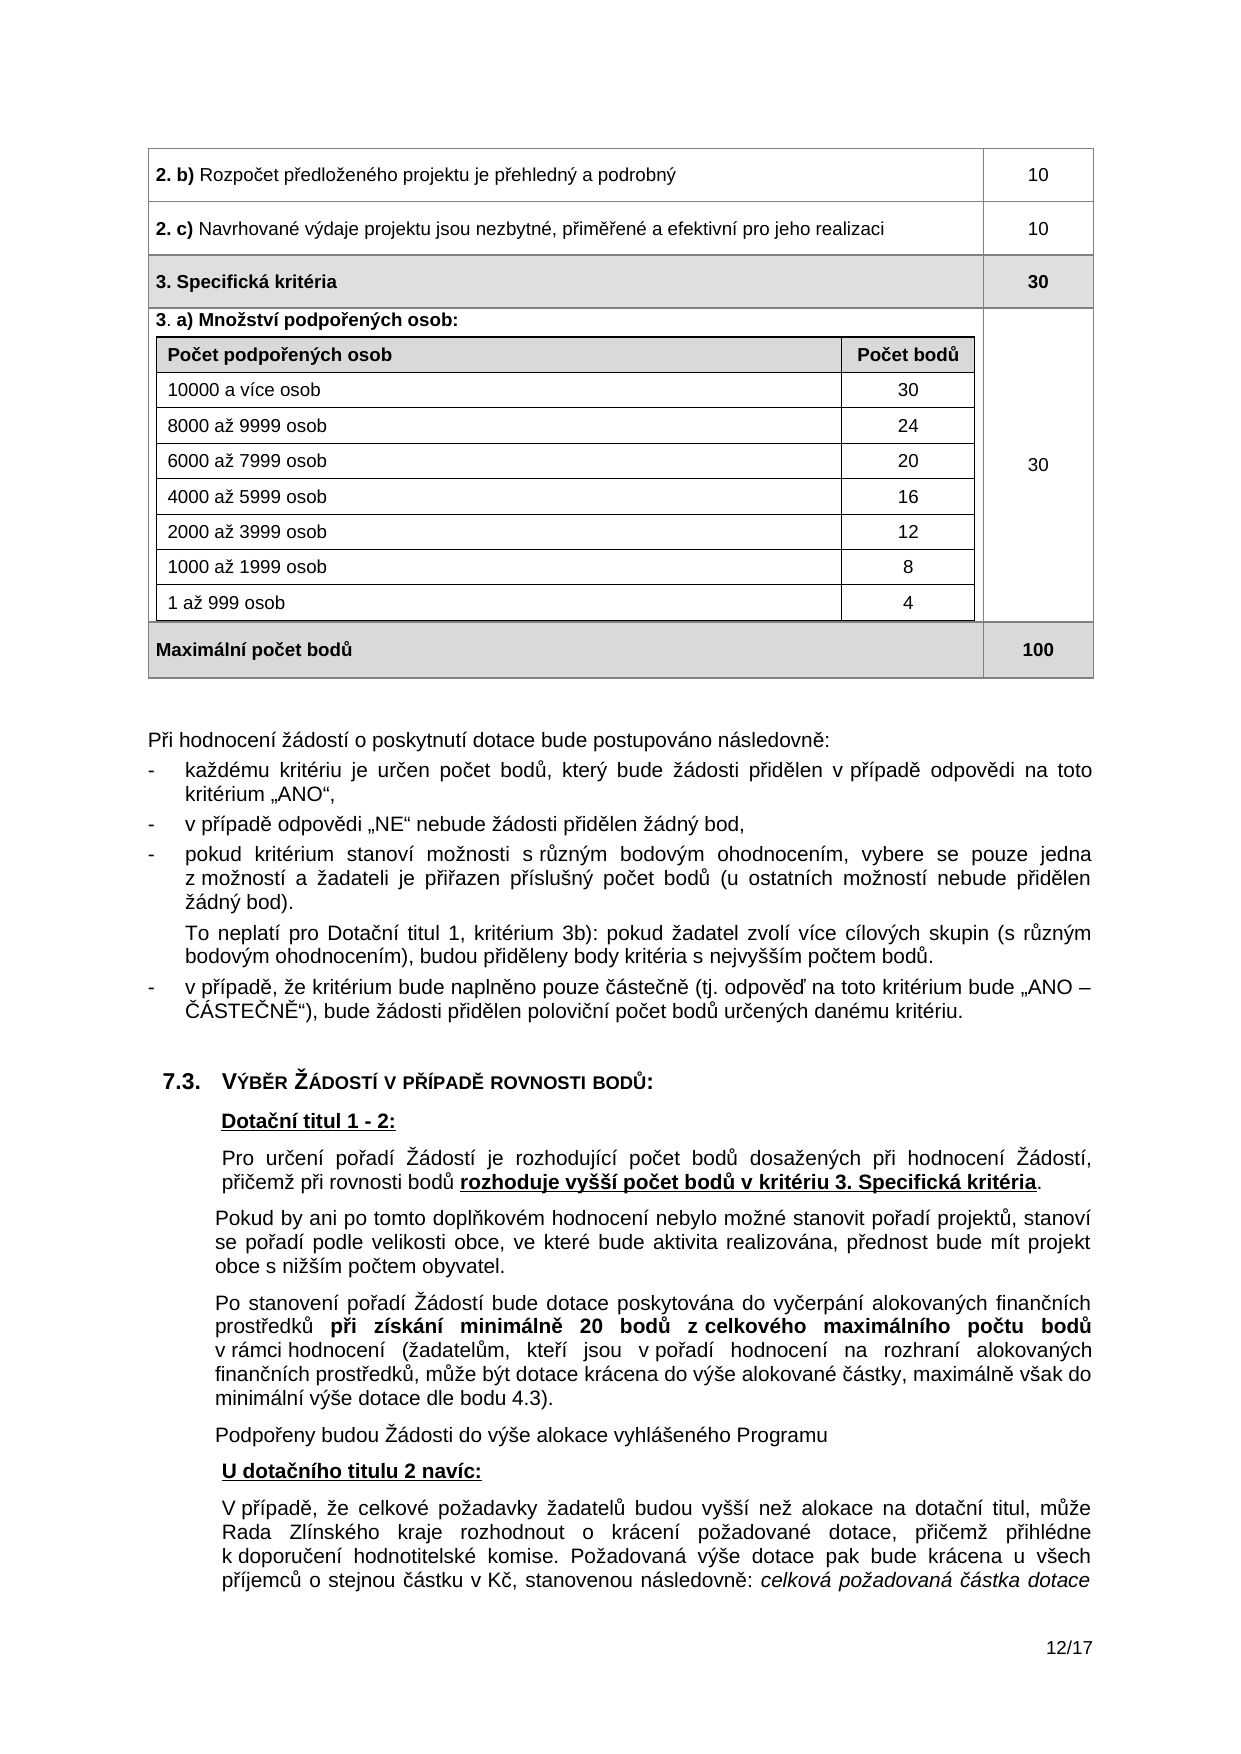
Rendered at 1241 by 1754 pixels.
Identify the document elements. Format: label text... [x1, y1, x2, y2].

table_cell 3. a) Množství podpořených osob: [149, 309, 983, 621]
list Dotační titul 1 - 2: [185, 1109, 1092, 1133]
table_cell 100 [984, 623, 1093, 677]
table_cell 3. Specifická kritéria [149, 256, 983, 307]
table_cell 2. c) Navrhované výdaje projektu jsou nezbytné, přiměřené a efektivní pro jeho realizaci [149, 202, 983, 254]
list Výběr Žádostí v případě rovnosti bodů: [162, 1068, 1092, 1094]
list v případě odpovědi „NE“ nebude žádosti přidělen žádný bod, [148, 812, 1092, 836]
table_cell 30 [984, 256, 1093, 307]
list každému kritériu je určen počet bodů, který bude žádosti přidělen v případě odpovědi na toto kritérium „ANO“, [148, 758, 1092, 806]
table_cell 30 [984, 309, 1093, 621]
table_cell 2. b) Rozpočet předloženého projektu je přehledný a podrobný [149, 149, 983, 201]
list Pro určení pořadí Žádostí je rozhodující počet bodů dosažených při hodnocení Žádostí, přičemž při rovnosti bodů rozhoduje vyšší počet bodů v kritériu 3. Specifická kritéria. [222, 1146, 1092, 1193]
list U dotačního titulu 2 navíc: [222, 1459, 1092, 1483]
list Podpořeny budou Žádosti do výše alokace vyhlášeného Programu [215, 1423, 1092, 1447]
list Po stanovení pořadí Žádostí bude dotace poskytována do vyčerpání alokovaných finančních prostředků při získání minimálně 20 bodů z celkového maximálního počtu bodů v rámci hodnocení (žadatelům, kteří jsou v pořadí hodnocení na rozhraní alokovaných finančních prostředků, může být dotace krácena do výše alokované částky, maximálně však do minimální výše dotace dle bodu 4.3). [215, 1290, 1092, 1410]
text Při hodnocení žádostí o poskytnutí dotace bude postupováno následovně: [148, 728, 1092, 752]
table_cell 10 [984, 202, 1093, 254]
table_cell Maximální počet bodů [149, 623, 983, 677]
list Pokud by ani po tomto doplňkovém hodnocení nebylo možné stanovit pořadí projektů, stanoví se pořadí podle velikosti obce, ve které bude aktivita realizována, přednost bude mít projekt obce s nižším počtem obyvatel. [215, 1206, 1092, 1278]
list v případě, že kritérium bude naplněno pouze částečně (tj. odpověď na toto kritérium bude „ANO – ČÁSTEČNĚ“), bude žádosti přidělen poloviční počet bodů určených danému kritériu. [148, 974, 1092, 1022]
list To neplatí pro Dotační titul 1, kritérium 3b): pokud žadatel zvolí více cílových skupin (s různým bodovým ohodnocením), budou přiděleny body kritéria s nejvyšším počtem bodů. [185, 920, 1092, 968]
table_cell 10 [984, 149, 1093, 201]
list pokud kritérium stanoví možnosti s různým bodovým ohodnocením, vybere se pouze jedna z možností a žadateli je přiřazen příslušný počet bodů (u ostatních možností nebude přidělen žádný bod). [148, 842, 1092, 914]
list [222, 1496, 1092, 1591]
